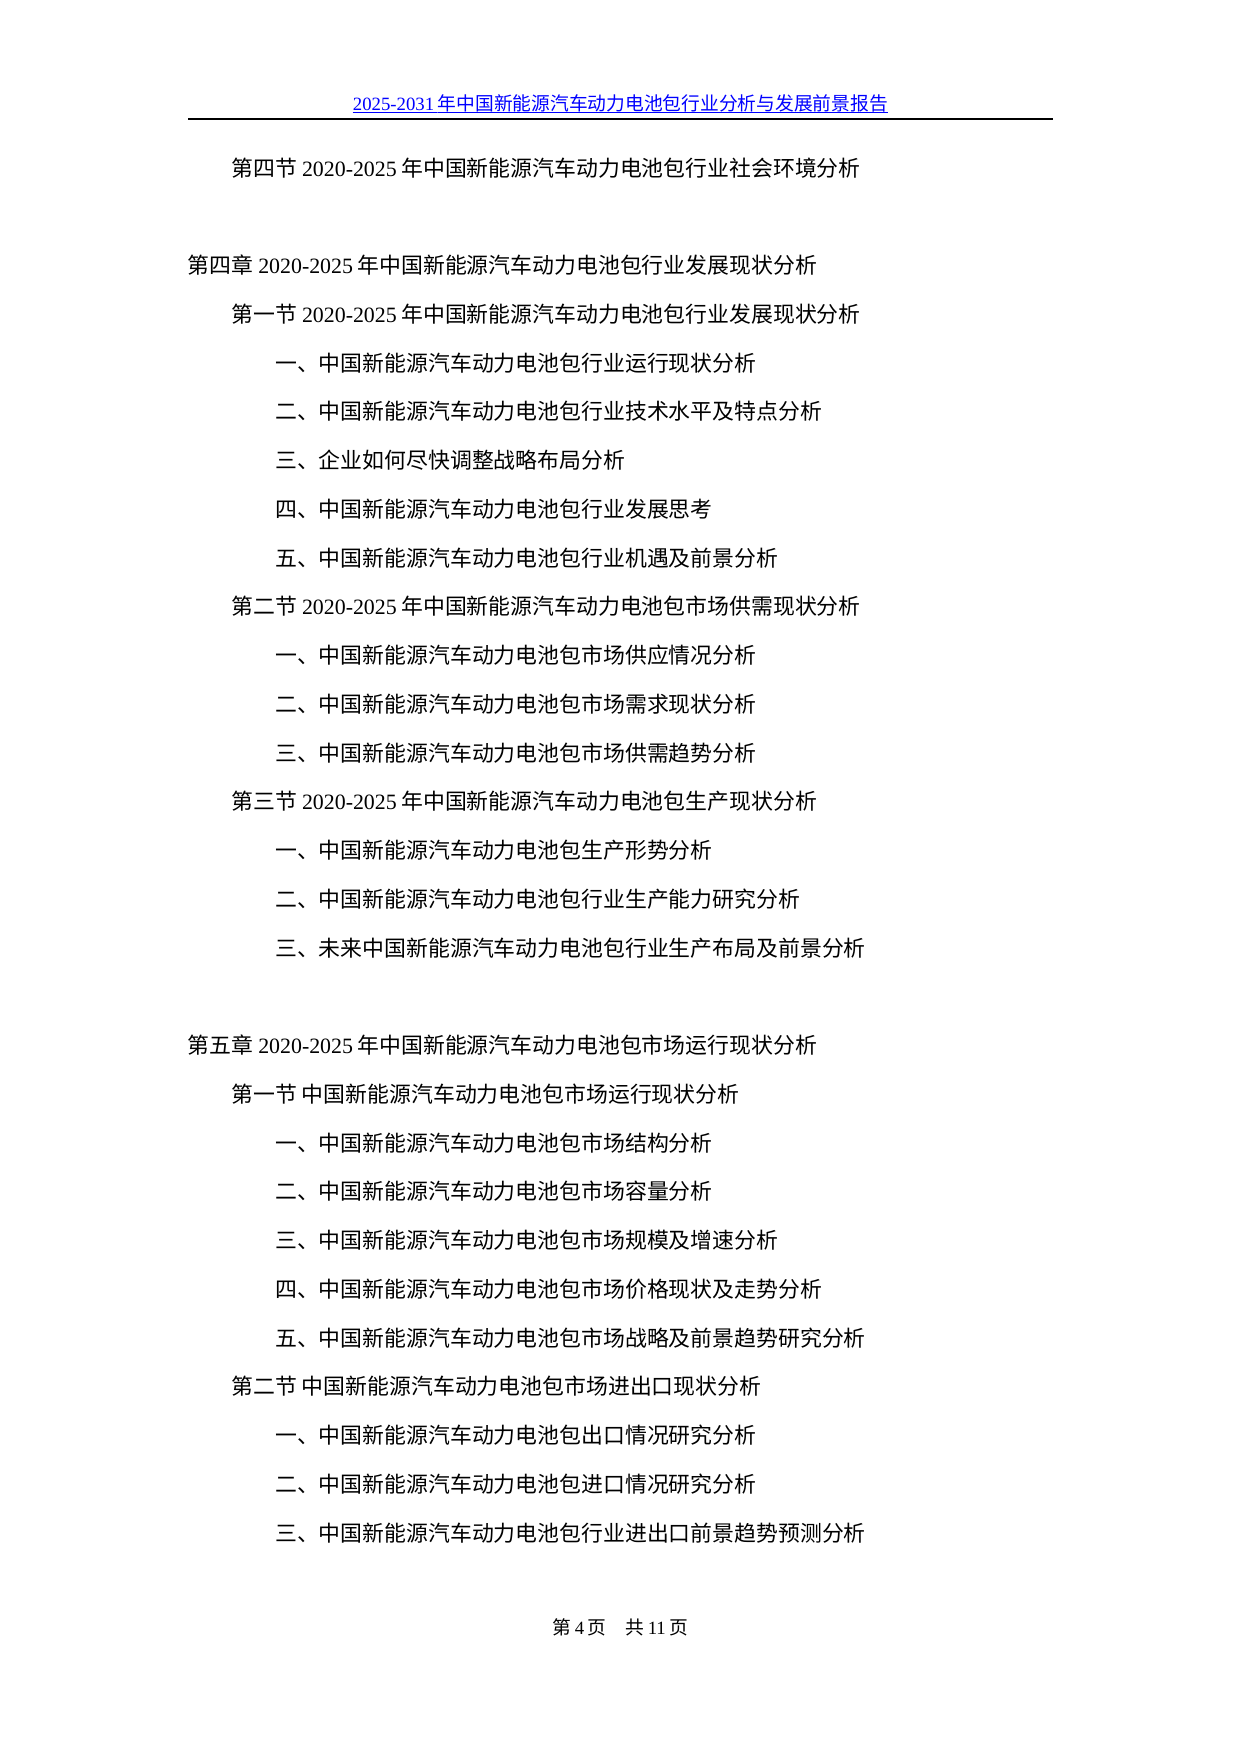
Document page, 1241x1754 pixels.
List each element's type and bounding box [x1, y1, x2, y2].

text [187, 150, 1053, 1548]
